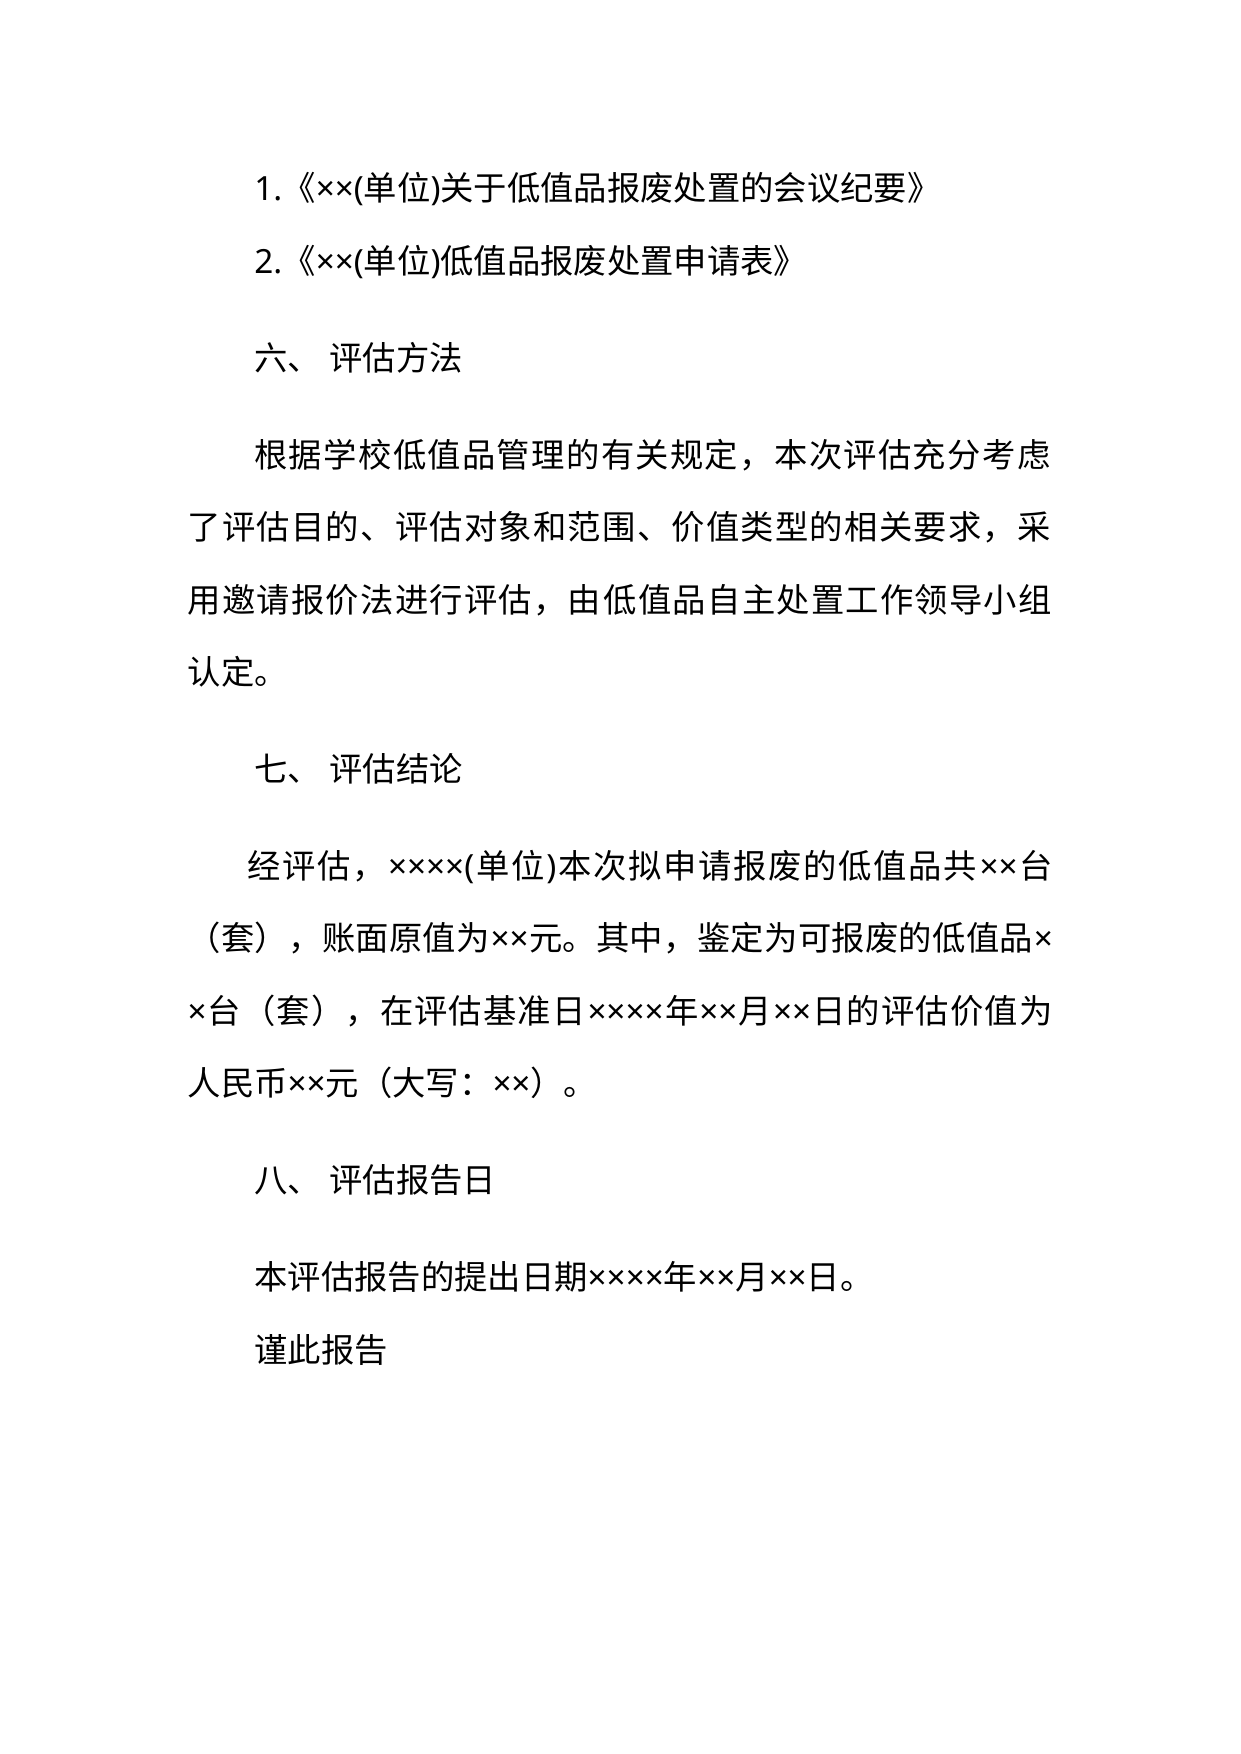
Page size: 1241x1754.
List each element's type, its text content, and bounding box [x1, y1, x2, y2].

text 2.《××(单位)低值品报废处置申请表》 [187, 234, 1053, 283]
list 评估方法 [254, 323, 1053, 388]
text 经评估，××××(单位)本次拟申请报废的低值品共××台（套），账面原值为××元。其中，鉴定为可报废的低值品××台（套），在评估基准日××××年××月××日的评估价值为人民币××元（大写：××）。 [187, 839, 1053, 1105]
text 1.《××(单位)关于低值品报废处置的会议纪要》 [187, 162, 1053, 210]
text 谨此报告 [187, 1324, 1053, 1372]
text 本评估报告的提出日期××××年××月××日。 [187, 1251, 1053, 1299]
text 根据学校低值品管理的有关规定，本次评估充分考虑了评估目的、评估对象和范围、价值类型的相关要求，采用邀请报价法进行评估，由低值品自主处置工作领导小组认定。 [187, 429, 1053, 694]
list 评估报告日 [254, 1146, 1053, 1211]
list 评估结论 [254, 734, 1053, 799]
